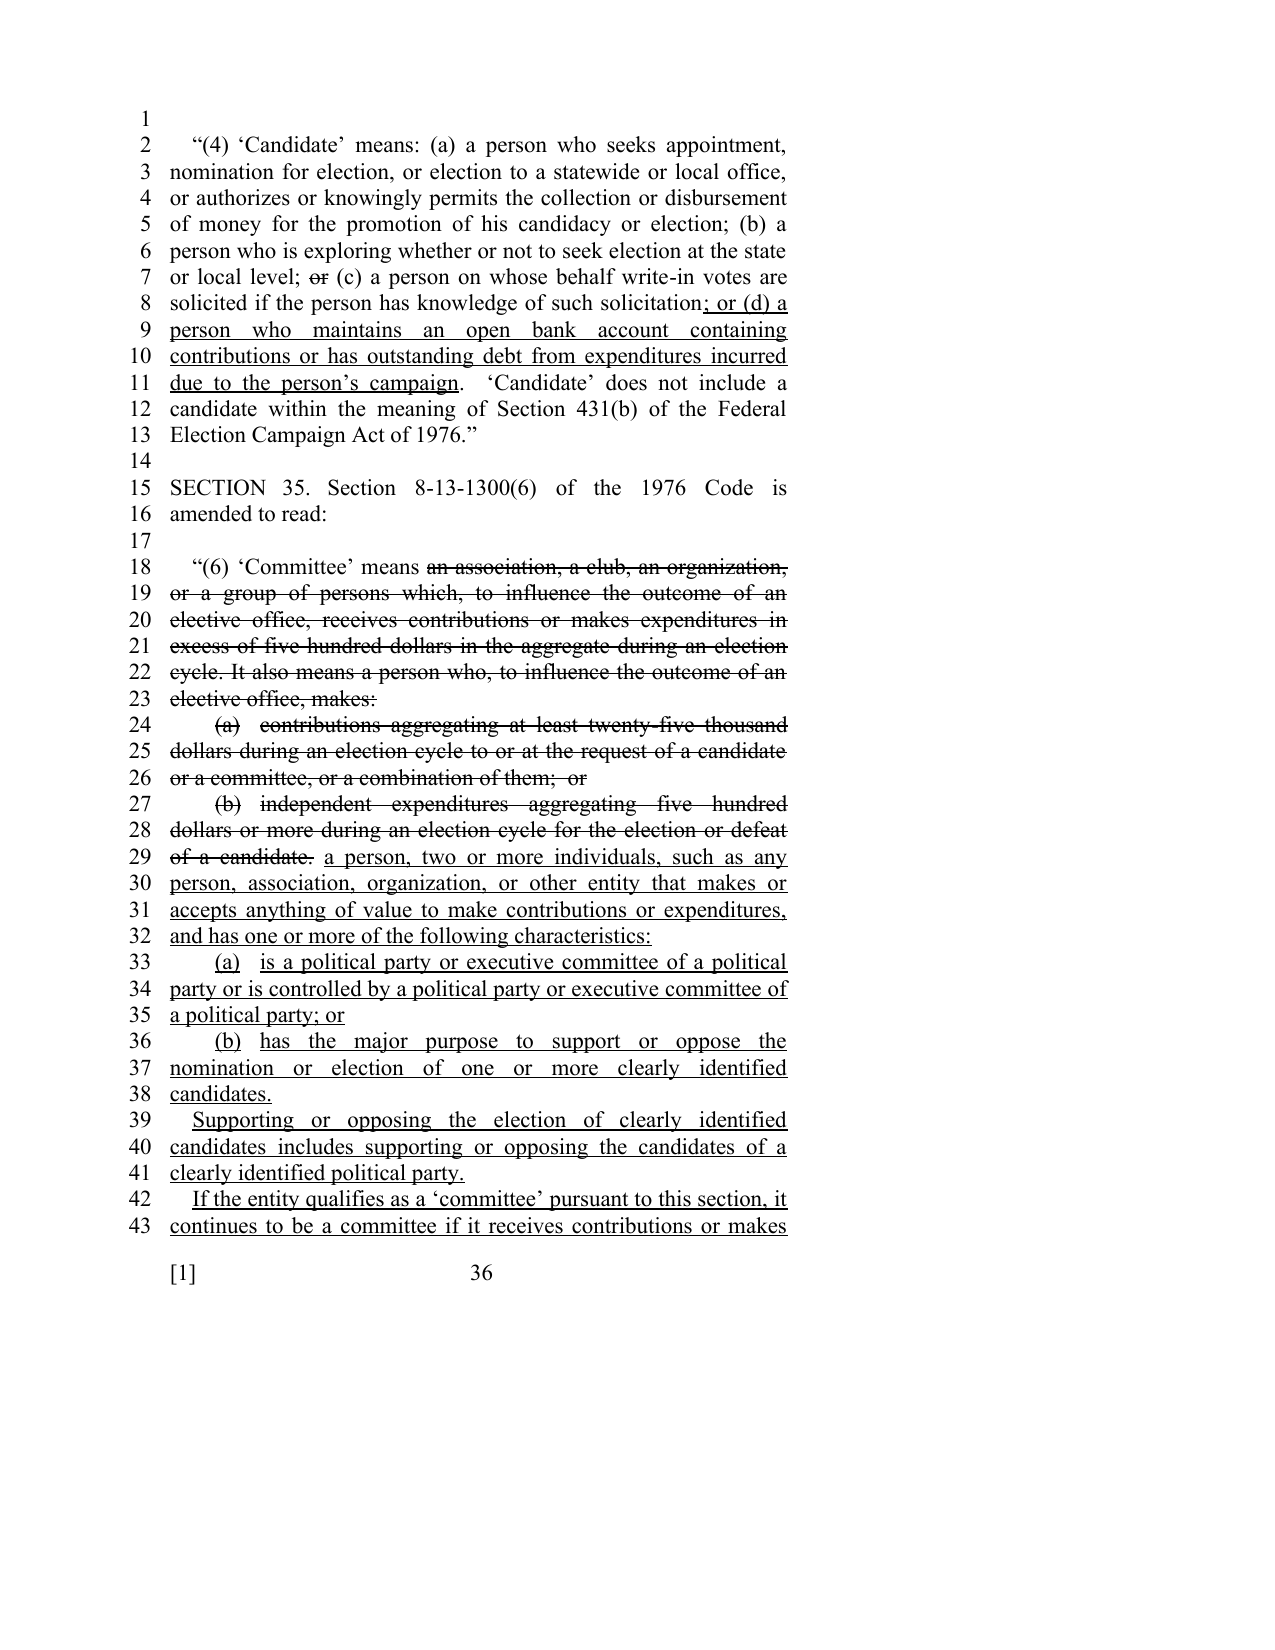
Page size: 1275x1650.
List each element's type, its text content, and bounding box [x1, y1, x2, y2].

text Supporting or opposing the election of clearly identified candidates includes supporting or opposing the candidates of a clearly identified political party. [169, 1157, 787, 1186]
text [169, 1186, 787, 1235]
text (b) has the major purpose to support or oppose the nomination or election of one or more clearly identified candidates. [169, 1027, 787, 1077]
text (a) is a political party or executive committee of a political party or is controlled by a political party or executive committee of a political party; or [169, 999, 787, 1027]
text “(4) ‘Candidate’ means: (a) a person who seeks appointment, nomination for election, or election to a statewide or local office, or authorizes or knowingly permits the collection or disbursement of money for the promotion of his candidacy or election; (b) a person who is exploring whether or not to seek election at the state or local level; or (c) a person on whose behalf write-in votes are solicited if the person has knowledge of such solicitation; or (d) a person who maintains an open bank account containing contributions or has outstanding debt from expenditures incurred due to the person’s campaign. ‘Candidate’ does not include a candidate within the meaning of Section 431(b) of the Federal Election Campaign Act of 1976.” [169, 366, 787, 448]
text (b) independent expenditures aggregating five hundred dollars or more during an election cycle for the election or defeat of a candidate. a person, two or more individuals, such as any person, association, organization, or other entity that makes or accepts anything of value to make contributions or expenditures, and has one or more of the following characteristics: [169, 832, 787, 892]
text (b) has the major purpose to support or oppose the nomination or election of one or more clearly identified candidates. [169, 1078, 787, 1106]
text (a) contributions aggregating at least twenty-five thousand dollars during an election cycle to or at the request of a candidate or a committee, or a combination of them; or [169, 753, 787, 790]
text Supporting or opposing the election of clearly identified candidates includes supporting or opposing the candidates of a clearly identified political party. [169, 1106, 787, 1156]
text (b) independent expenditures aggregating five hundred dollars or more during an election cycle for the election or defeat of a candidate. a person, two or more individuals, such as any person, association, organization, or other entity that makes or accepts anything of value to make contributions or expenditures, and has one or more of the following characteristics: [169, 790, 787, 831]
text (a) is a political party or executive committee of a political party or is controlled by a political party or executive committee of a political party; or [169, 948, 787, 998]
text (a) contributions aggregating at least twenty-five thousand dollars during an election cycle to or at the request of a candidate or a committee, or a combination of them; or [169, 711, 787, 752]
text “(4) ‘Candidate’ means: (a) a person who seeks appointment, nomination for election, or election to a statewide or local office, or authorizes or knowingly permits the collection or disbursement of money for the promotion of his candidacy or election; (b) a person who is exploring whether or not to seek election at the state or local level; or (c) a person on whose behalf write-in votes are solicited if the person has knowledge of such solicitation; or (d) a person who maintains an open bank account containing contributions or has outstanding debt from expenditures incurred due to the person’s campaign. ‘Candidate’ does not include a candidate within the meaning of Section 431(b) of the Federal Election Campaign Act of 1976.” [169, 131, 787, 339]
text “(6) ‘Committee’ means an association, a club, an organization, or a group of persons which, to influence the outcome of an elective office, receives contributions or makes expenditures in excess of five hundred dollars in the aggregate during an election cycle. It also means a person who, to influence the outcome of an elective office, makes: [169, 553, 787, 594]
text “(6) ‘Committee’ means an association, a club, an organization, or a group of persons which, to influence the outcome of an elective office, receives contributions or makes expenditures in excess of five hundred dollars in the aggregate during an election cycle. It also means a person who, to influence the outcome of an elective office, makes: [169, 674, 787, 711]
text SECTION 35. Section 8-13-1300(6) of the 1976 Code is amended to read: [169, 474, 787, 527]
